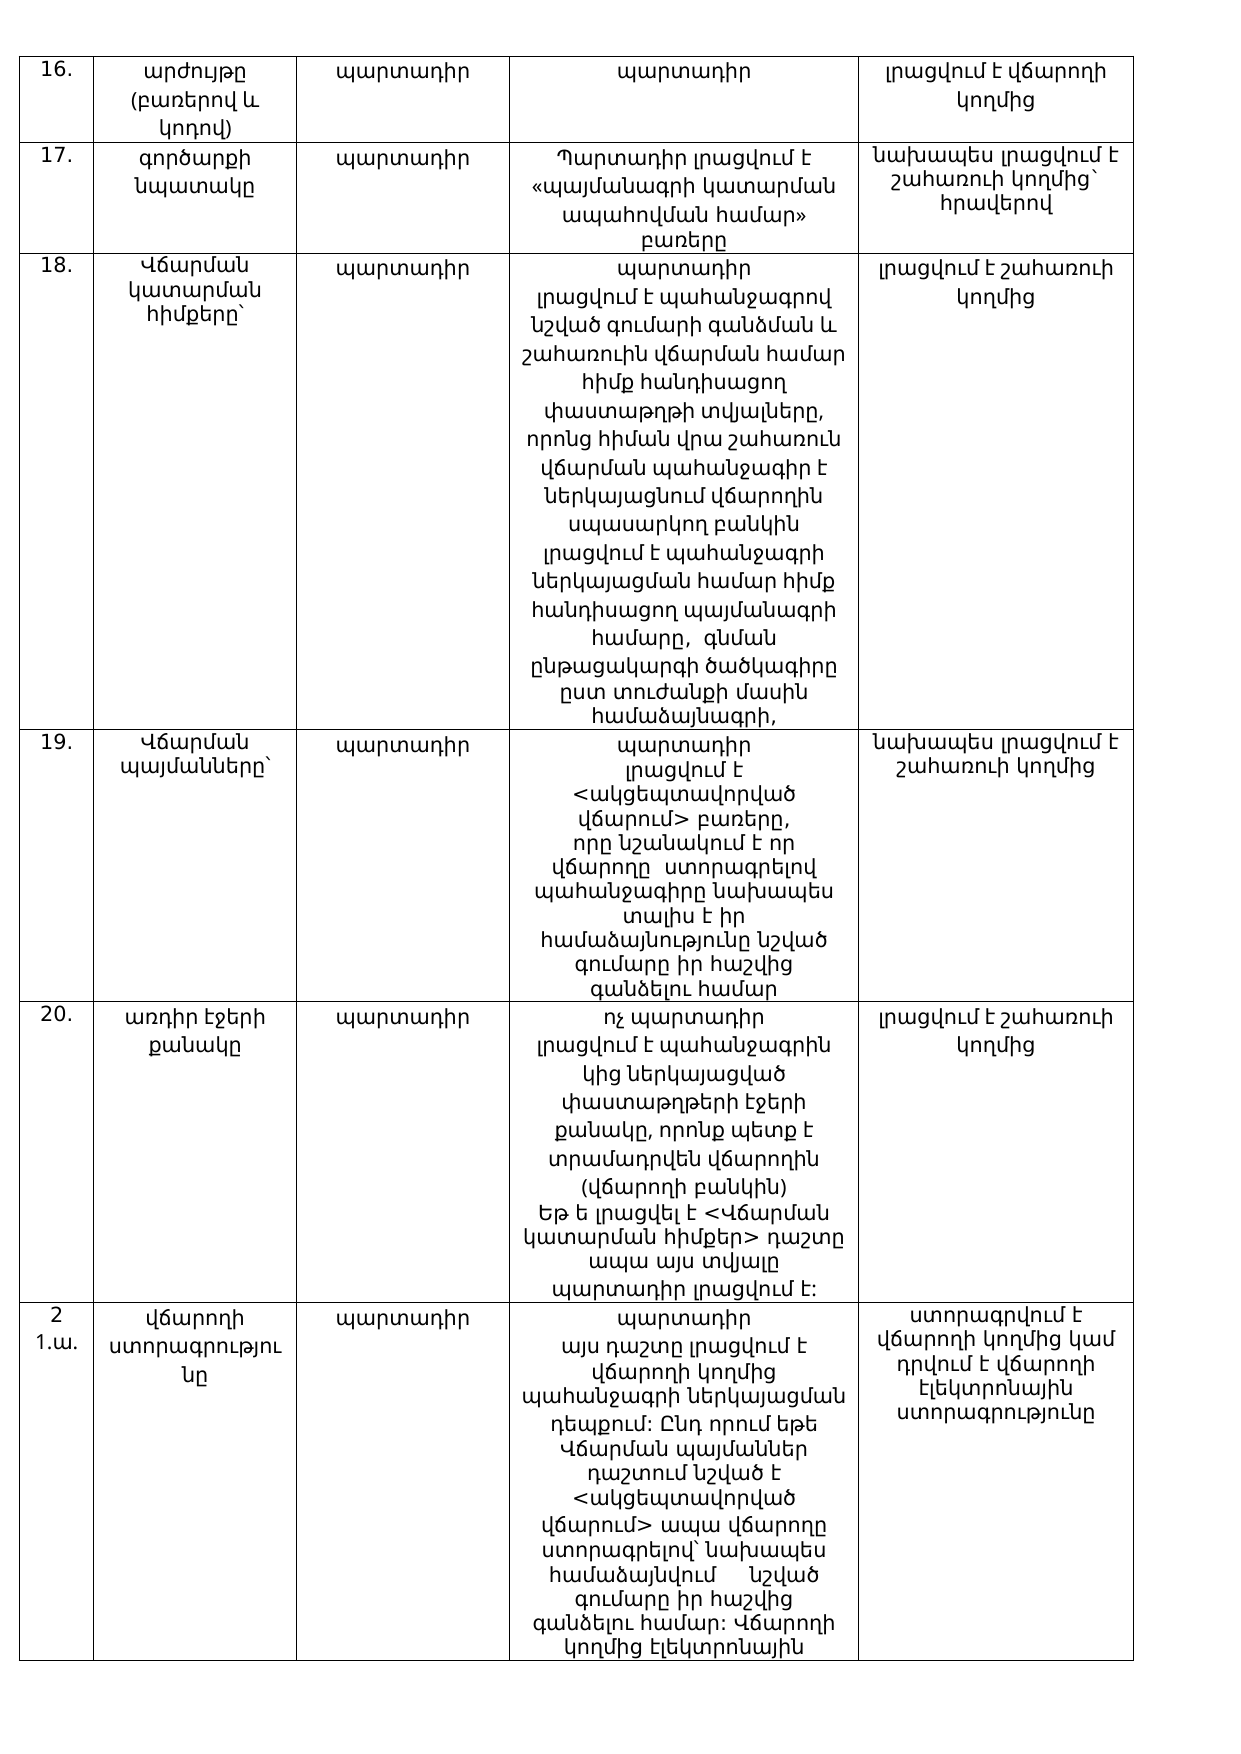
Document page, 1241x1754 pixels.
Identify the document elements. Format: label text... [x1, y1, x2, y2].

table_cell պարտադիր [297, 1002, 509, 1302]
table_cell նախապես լրացվում է շահառուի կողմից` հրավերով [859, 143, 1133, 252]
table_cell լրացվում է վճարողի կողմից [859, 57, 1133, 142]
table_cell պարտադիր [297, 730, 509, 1001]
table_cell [94, 1303, 296, 1660]
table_cell նախապես լրացվում է շահառուի կողմից [859, 730, 1133, 1001]
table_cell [510, 1303, 858, 1660]
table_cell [859, 1303, 1133, 1660]
table_cell 19. [20, 730, 93, 1001]
table_cell գործարքի նպատակը [94, 143, 296, 252]
table_cell պարտադիր [297, 1303, 509, 1660]
table_cell լրացվում է շահառուի կողմից [859, 1002, 1133, 1302]
table_cell պարտադիր [297, 57, 509, 142]
table_cell 21.ա. [20, 1303, 93, 1660]
table_cell Վճարման պայմանները՝ [94, 730, 296, 1001]
table_cell առդիր էջերի քանակը [94, 1002, 296, 1302]
table_cell Վճարման կատարման հիմքերը՝ [94, 254, 296, 729]
table_cell պարտադիր լրացվում է <ակցեպտավորված վճարում> բառերը, որը նշանակում է որ վճարողը ստորագրելով պահանջագիրը նախապես տալիս է իր համաձայնությունը նշված գումարը իր հաշվից գանձելու համար [510, 730, 858, 1001]
table_cell պարտադիր [510, 57, 858, 142]
table_cell 16. [20, 57, 93, 142]
table_cell 17. [20, 143, 93, 252]
table_cell ոչ պարտադիր լրացվում է պահանջագրին կից ներկայացված փաստաթղթերի էջերի քանակը, որոնք պետք է տրամադրվեն վճարողին (վճարողի բանկին) Եթ ե լրացվել է <Վճարման կատարման հիմքեր> դաշտը ապա այս տվյալը պարտադիր լրացվում է: [510, 1002, 858, 1302]
table_cell պարտադիր լրացվում է պահանջագրով նշված գումարի գանձման և շահառուին վճարման համար հիմք հանդիսացող փաստաթղթի տվյալները, որոնց հիման վրա շահառուն վճարման պահանջագիր է ներկայացնում վճարողին սպասարկող բանկին լրացվում է պահանջագրի ներկայացման համար հիմք հանդիսացող պայմանագրի համարը, գնման ընթացակարգի ծածկագիրը ըստ տուժանքի մասին համաձայնագրի, [510, 254, 858, 729]
table_cell արժույթը (բառերով և կոդով) [94, 57, 296, 142]
table_cell պարտադիր [297, 254, 509, 729]
table_cell պարտադիր [297, 143, 509, 252]
table_cell 20. [20, 1002, 93, 1302]
table_cell Պարտադիր լրացվում է «պայմանագրի կատարման ապահովման համար» բառերը [510, 143, 858, 252]
table_cell 18. [20, 254, 93, 729]
table_cell լրացվում է շահառուի կողմից [859, 254, 1133, 729]
